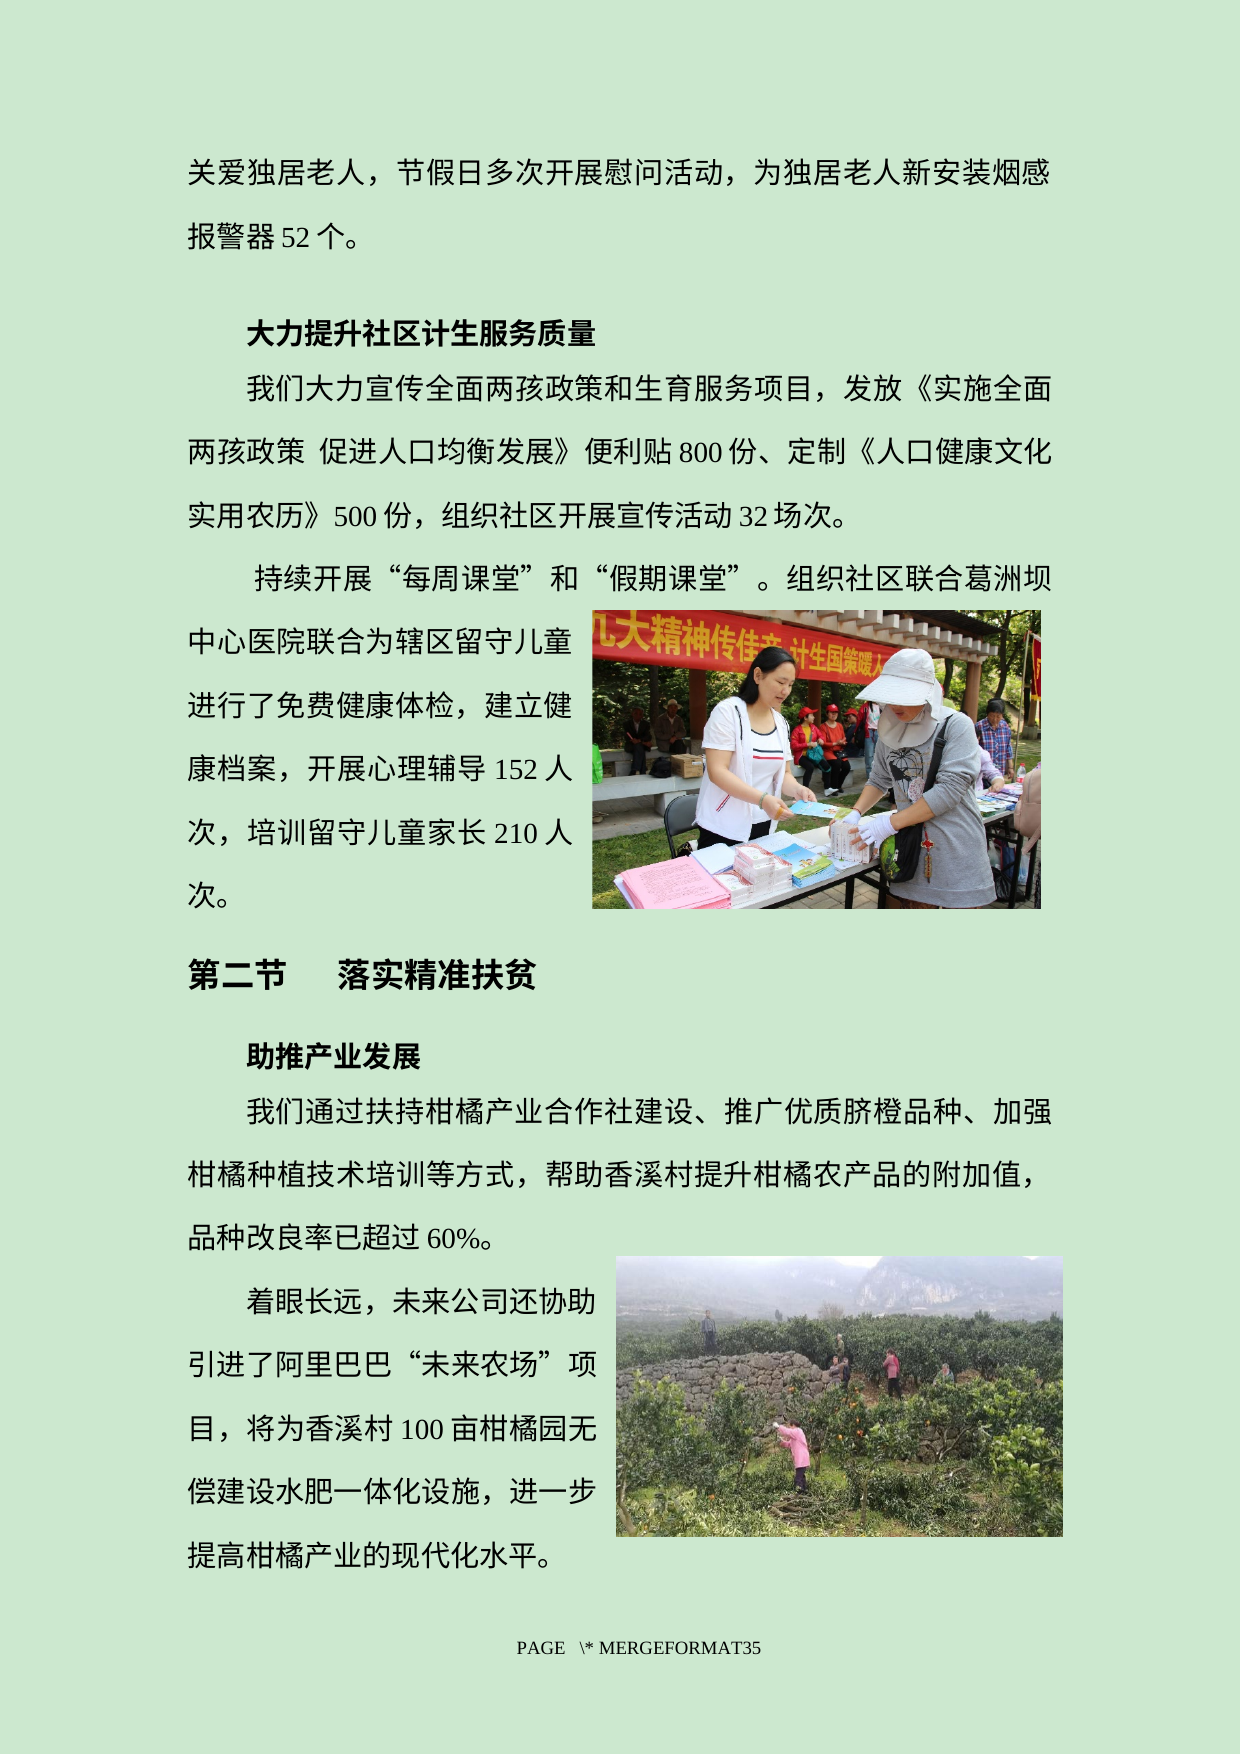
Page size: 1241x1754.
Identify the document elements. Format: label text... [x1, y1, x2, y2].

subtitle 落实精准扶贫 [187, 949, 1053, 997]
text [187, 150, 1053, 256]
subtitle 助推产业发展 [187, 1033, 1053, 1076]
subtitle 大力提升社区计生服务质量 [187, 310, 1053, 353]
text 我们大力宣传全面两孩政策和生育服务项目，发放《实施全面两孩政策 促进人口均衡发展》便利贴800份、定制《人口健康文化实用农历》500份，组织社区开展宣传活动32场次。 [187, 365, 1053, 534]
picture [592, 610, 1041, 909]
picture [616, 1256, 1063, 1537]
text 我们通过扶持柑橘产业合作社建设、推广优质脐橙品种、加强柑橘种植技术培训等方式，帮助香溪村提升柑橘农产品的附加值，品种改良率已超过60%。 [187, 1088, 1053, 1257]
